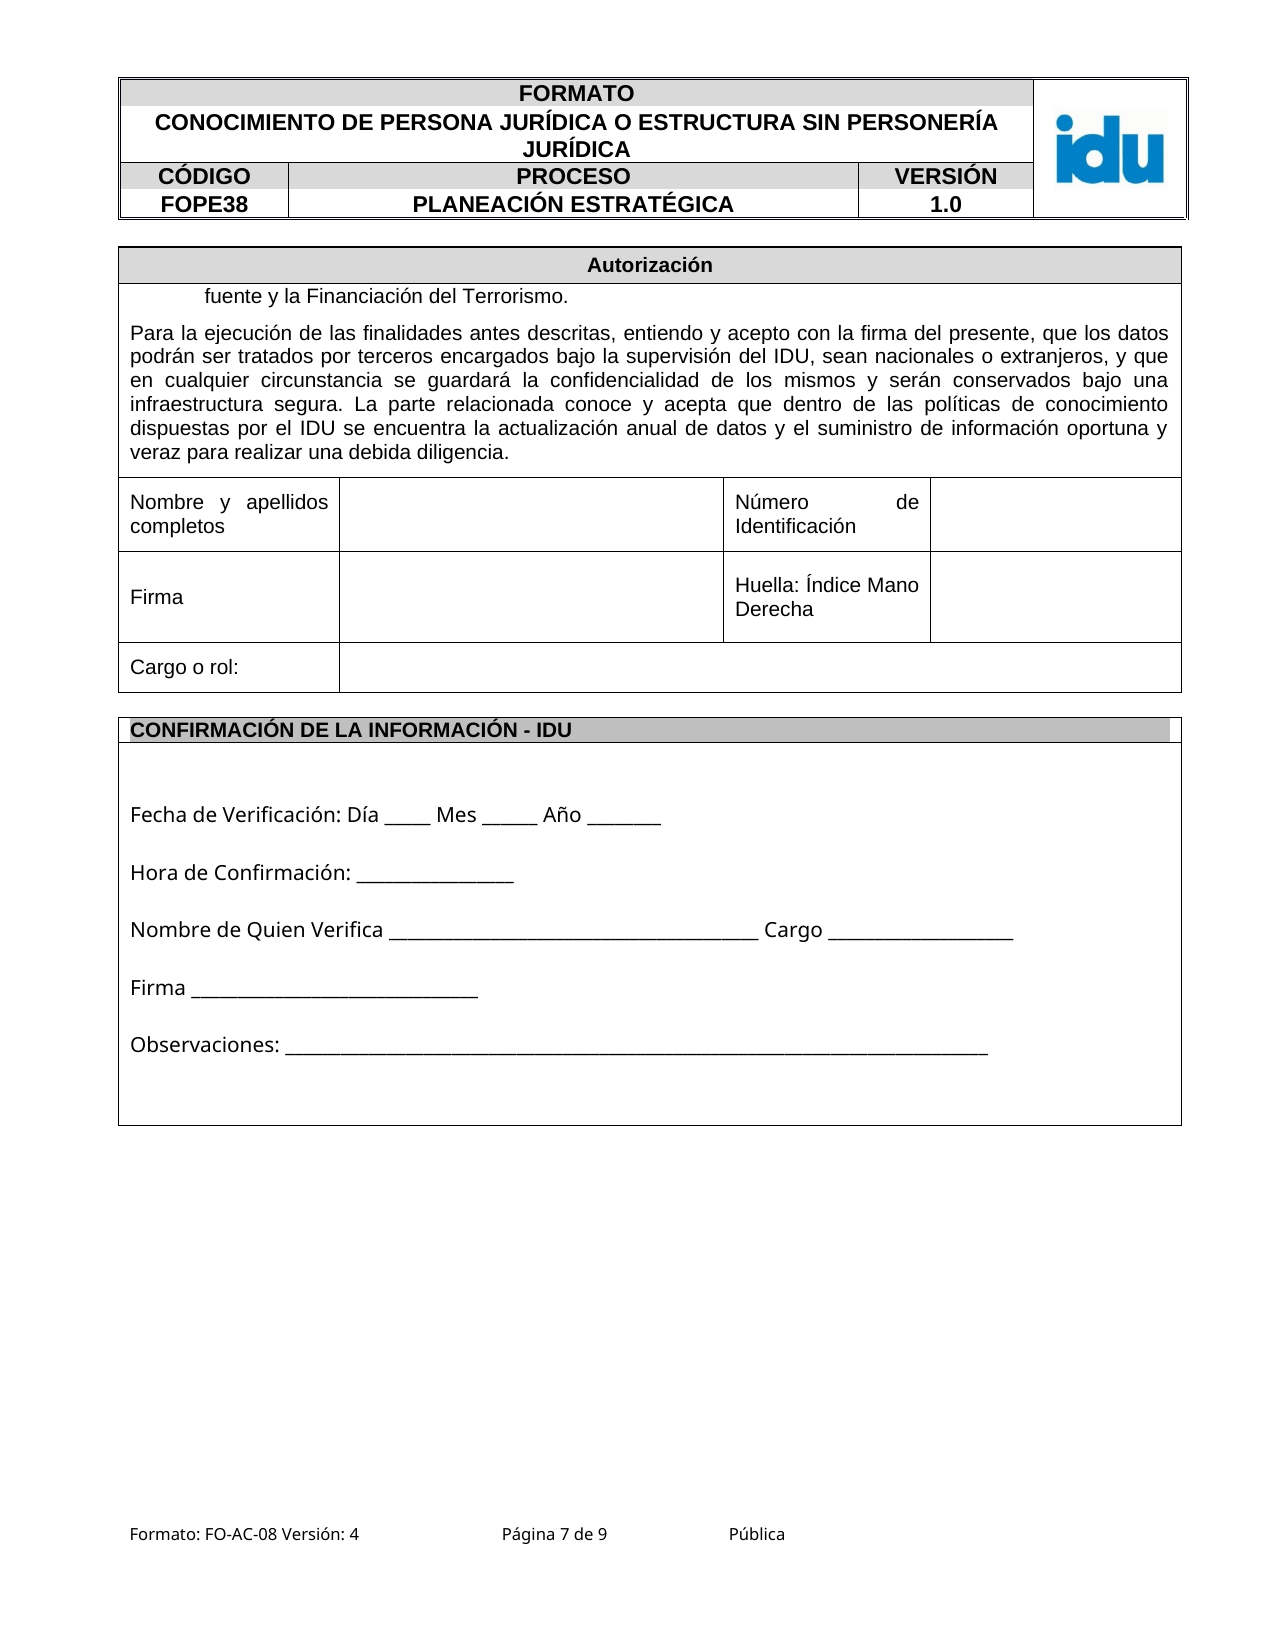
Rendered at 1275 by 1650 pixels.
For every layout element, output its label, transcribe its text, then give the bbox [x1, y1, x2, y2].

table_cell Nombre y apellidos completos [119, 478, 339, 551]
table_cell Cargo o rol: [119, 643, 339, 692]
table_header Autorización [119, 248, 1181, 283]
table_cell [340, 552, 723, 642]
table_cell Número de Identificación [724, 478, 930, 551]
table_cell [340, 643, 1181, 692]
table_cell Firma [119, 552, 339, 642]
picture [1053, 108, 1168, 189]
table_cell [931, 478, 1181, 551]
table_cell Huella: Índice Mano Derecha [724, 552, 930, 642]
table_cell Fecha de Verificación: Día _____ Mes ______ Año ________ Hora de Confirmación: _________________ Nombre de Quien Verifica ________________________________________ Cargo ____________________ Firma _______________________________ Observaciones: ____________________________________________________________________________ [119, 743, 1181, 1125]
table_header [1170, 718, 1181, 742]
table_cell [340, 478, 723, 551]
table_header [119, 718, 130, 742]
table_cell [931, 552, 1181, 642]
